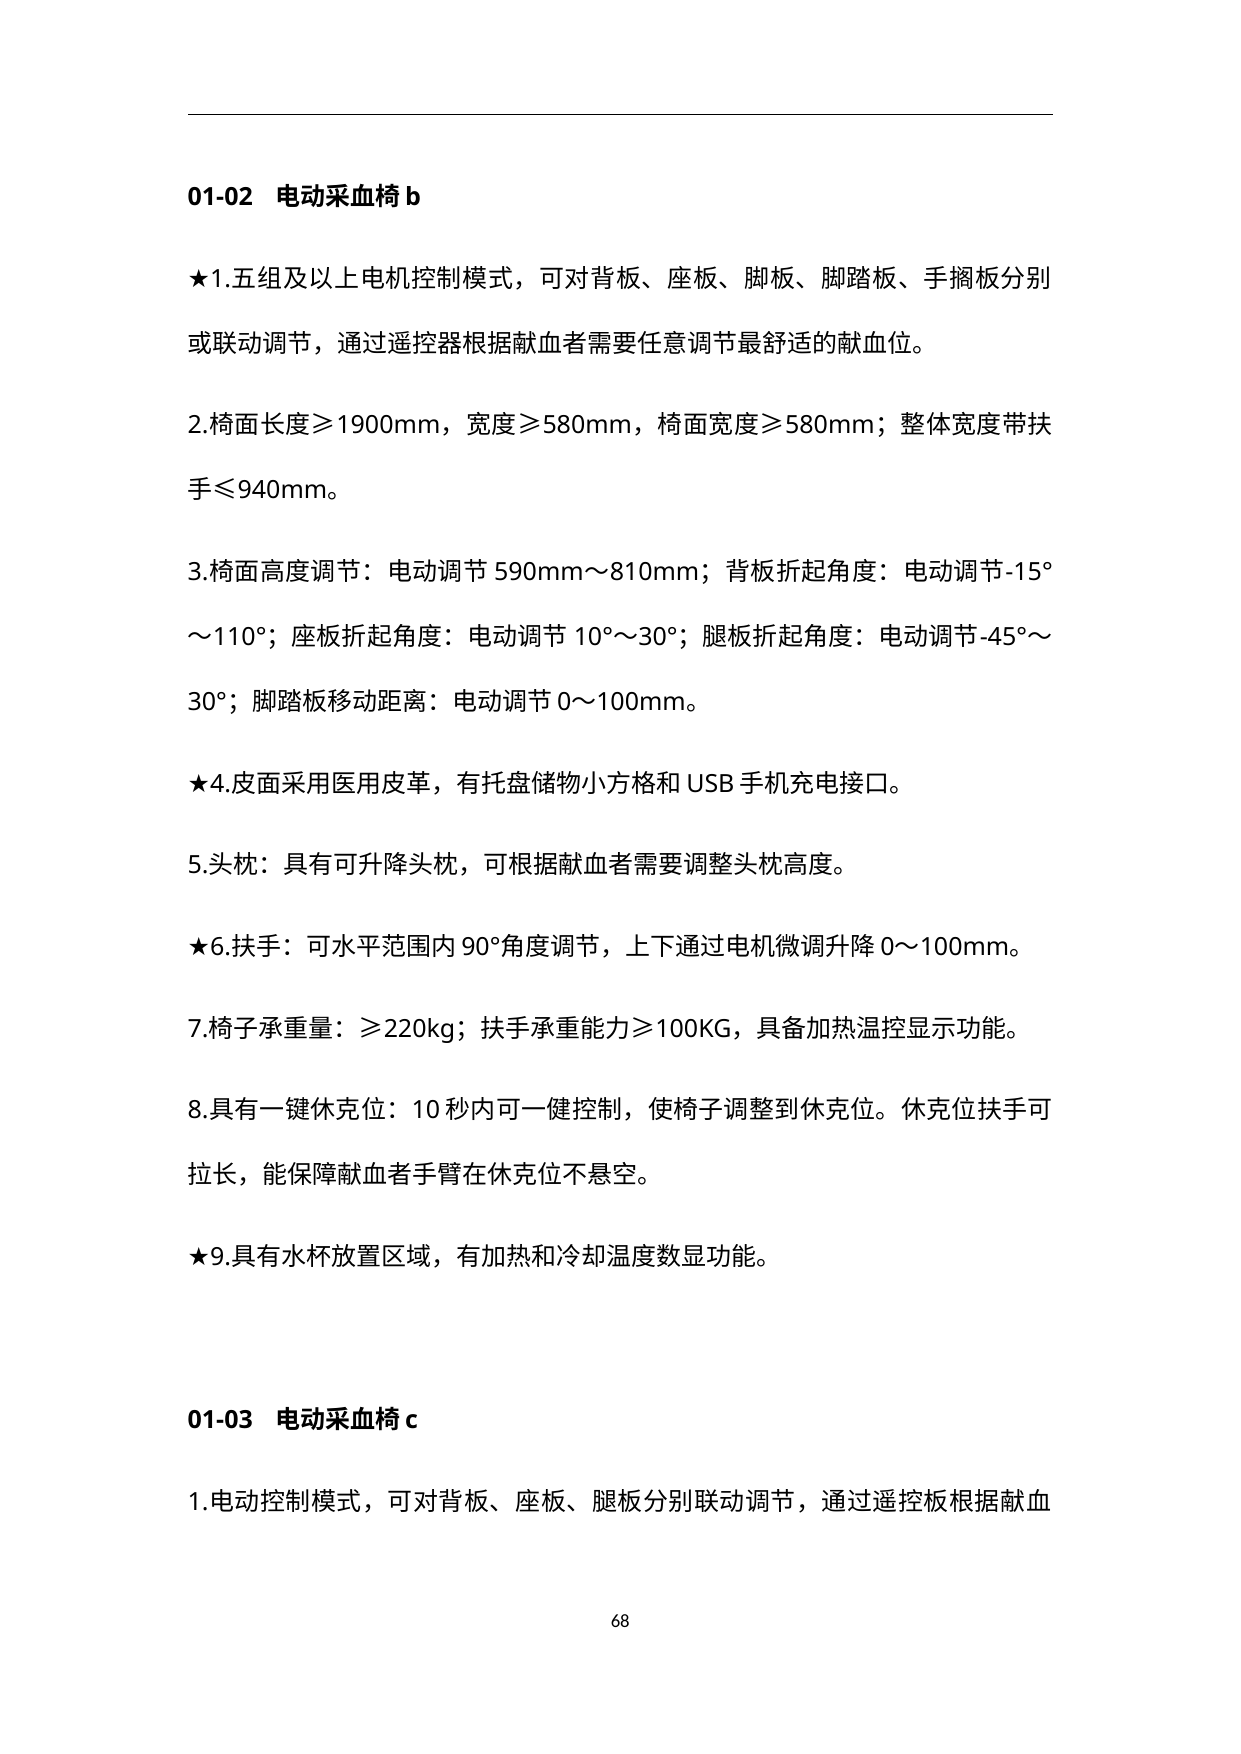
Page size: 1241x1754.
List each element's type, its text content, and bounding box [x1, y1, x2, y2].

text 7.椅子承重量：≥220kg；扶手承重能力≥100KG，具备加热温控显示功能。 [187, 994, 1053, 1059]
text ★9.具有水杯放置区域，有加热和冷却温度数显功能。 [187, 1222, 1053, 1287]
text ★4.皮面采用医用皮革，有托盘储物小方格和USB手机充电接口。 [187, 749, 1053, 814]
text 5.头枕：具有可升降头枕，可根据献血者需要调整头枕高度。 [187, 830, 1053, 895]
text ★6.扶手：可水平范围内90°角度调节，上下通过电机微调升降0～100mm。 [187, 912, 1053, 977]
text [187, 1467, 1053, 1532]
text ★1.五组及以上电机控制模式，可对背板、座板、脚板、脚踏板、手搁板分别或联动调节，通过遥控器根据献血者需要任意调节最舒适的献血位。 [187, 244, 1053, 374]
text 2.椅面长度≥1900mm，宽度≥580mm，椅面宽度≥580mm；整体宽度带扶手≤940mm。 [187, 390, 1053, 520]
text 01-03 电动采血椅c [187, 1385, 1053, 1450]
text 8.具有一键休克位：10秒内可一健控制，使椅子调整到休克位。休克位扶手可拉长，能保障献血者手臂在休克位不悬空。 [187, 1075, 1053, 1205]
text 3.椅面高度调节：电动调节590mm～810mm；背板折起角度：电动调节-15°～110°；座板折起角度：电动调节10°～30°；腿板折起角度：电动调节-45°～30°；脚踏板移动距离：电动调节0～100mm。 [187, 537, 1053, 732]
text 01-02 电动采血椅b [187, 162, 1053, 227]
